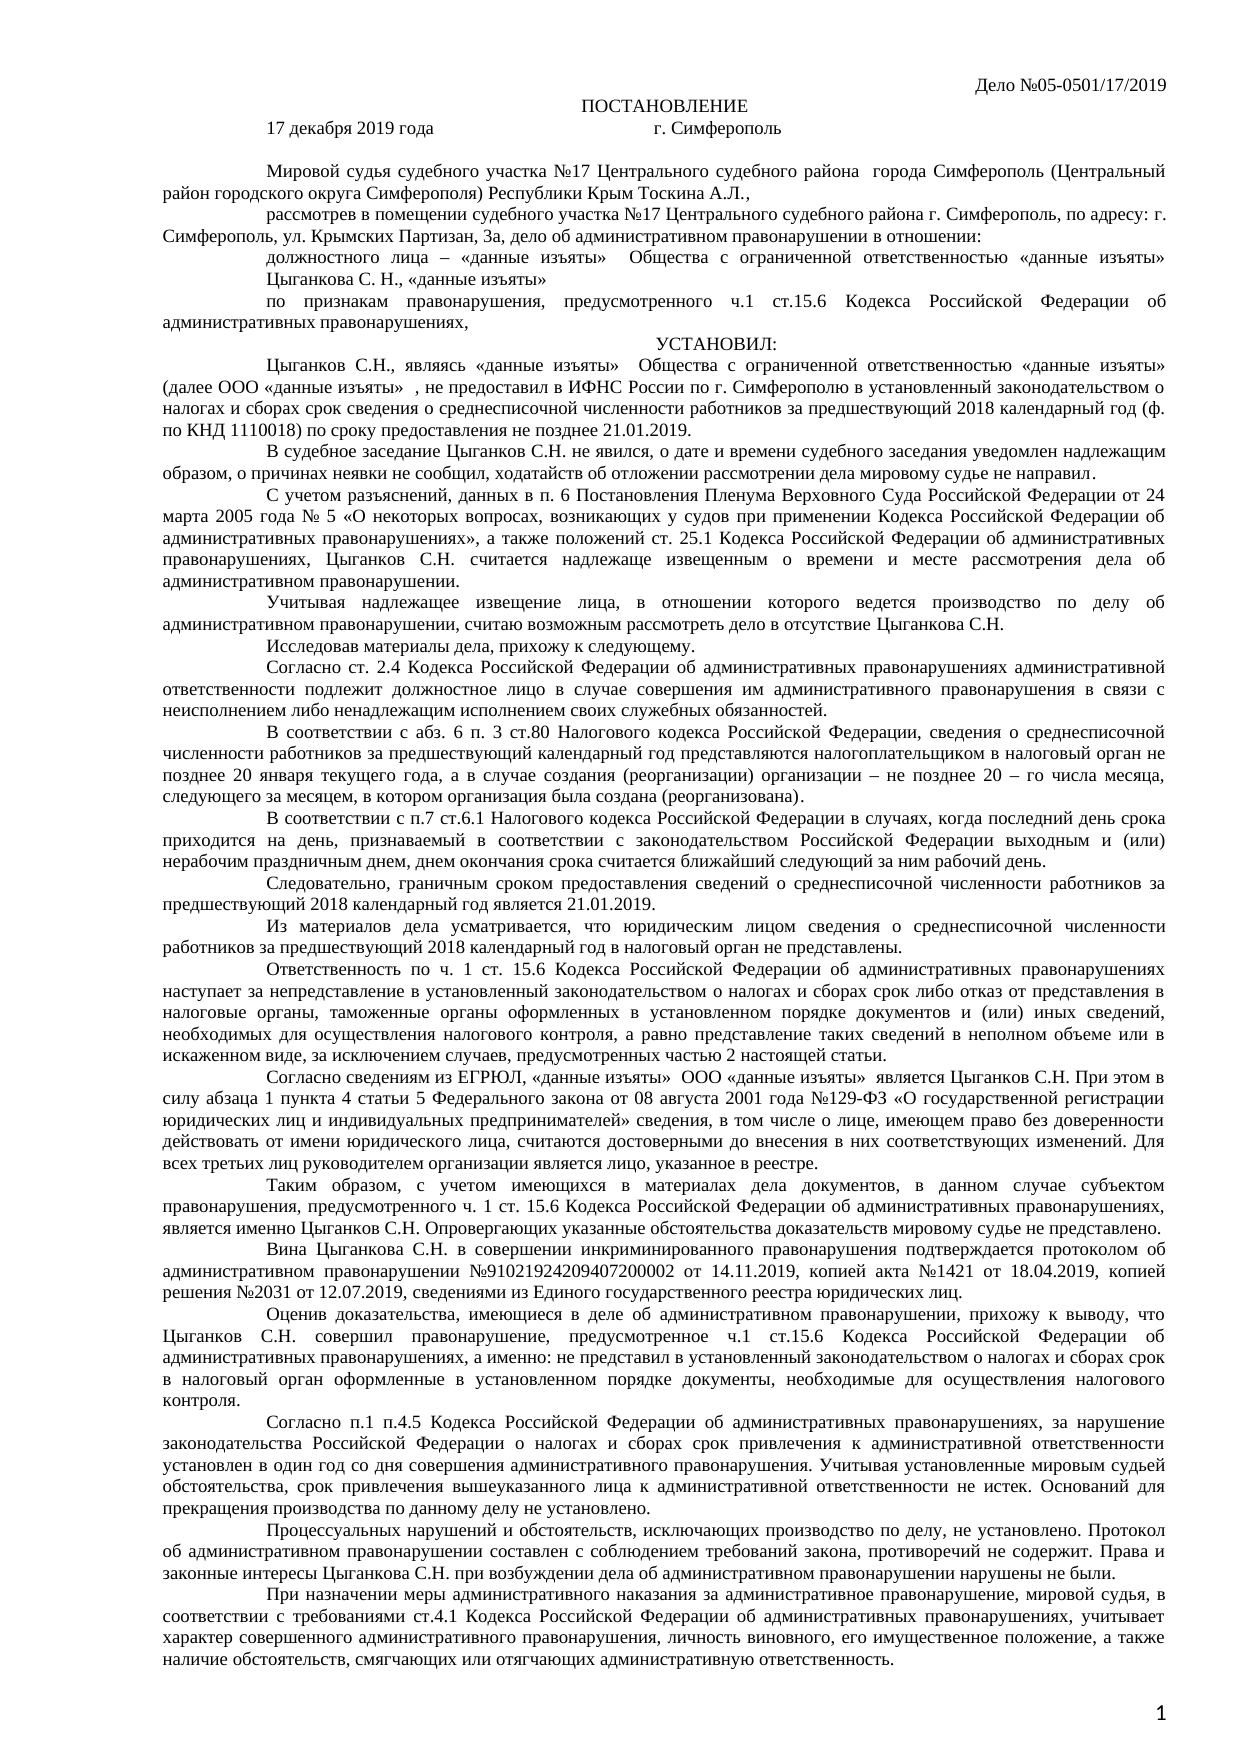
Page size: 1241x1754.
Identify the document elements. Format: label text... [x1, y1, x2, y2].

text Процессуальных нарушений и обстоятельств, исключающих производство по делу, не установлено. Протокол об административном правонарушении составлен с соблюдением требований закона, противоречий не содержит. Права и законные интересы Цыганкова С.Н. при возбуждении дела об административном правонарушении нарушены не были. [162, 1518, 1167, 1583]
text рассмотрев в помещении судебного участка №17 Центрального судебного района г. Симферополь, по адресу: г. Симферополь, ул. Крымских Партизан, 3а, дело об административном правонарушении в отношении: [162, 203, 1167, 246]
text Цыганков С.Н., являясь «данные изъяты» Общества с ограниченной ответственностью «данные изъяты» (далее ООО «данные изъяты» , не предоставил в ИФНС России по г. Симферополю в установленный законодательством о налогах и сборах срок сведения о среднесписочной численности работников за предшествующий 2018 календарный год (ф. по КНД 1110018) по сроку предоставления не позднее 21.01.2019. [162, 354, 1167, 440]
text Согласно п.1 п.4.5 Кодекса Российской Федерации об административных правонарушениях, за нарушение законодательства Российской Федерации о налогах и сборах срок привлечения к административной ответственности установлен в один год со дня совершения административного правонарушения. Учитывая установленные мировым судьей обстоятельства, срок привлечения вышеуказанного лица к административной ответственности не истек. Оснований для прекращения производства по данному делу не установлено. [162, 1411, 1167, 1518]
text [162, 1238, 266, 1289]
text Исследовав материалы дела, прихожу к следующему. [162, 634, 1167, 656]
text Оценив доказательства, имеющиеся в деле об административном правонарушении, прихожу к выводу, что Цыганков С.Н. совершил правонарушение, предусмотренное ч.1 ст.15.6 Кодекса Российской Федерации об административных правонарушениях, а именно: не представил в установленный законодательством о налогах и сборах срок в налоговый орган оформленные в установленном порядке документы, необходимые для осуществления налогового контроля. [162, 1303, 1167, 1411]
text Согласно сведениям из ЕГРЮЛ, «данные изъяты» ООО «данные изъяты» является Цыганков С.Н. При этом в силу абзаца 1 пункта 4 статьи 5 Федерального закона от 08 августа 2001 года №129-ФЗ «О государственной регистрации юридических лиц и индивидуальных предпринимателей» сведения, в том числе о лице, имеющем право без доверенности действовать от имени юридического лица, считаются достоверными до внесения в них соответствующих изменений. Для всех третьих лиц руководителем организации является лицо, указанное в реестре. [162, 1066, 1167, 1173]
text 17 декабря 2019 года г. Симферополь [162, 117, 1167, 138]
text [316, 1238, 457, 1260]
text В соответствии с абз. 6 п. 3 ст.80 Налогового кодекса Российской Федерации, сведения о среднесписочной численности работников за предшествующий календарный год представляются налогоплательщиком в налоговый орган не позднее 20 января текущего года, а в случае создания (реорганизации) организации – не позднее 20 – го числа месяца, следующего за месяцем, в котором организация была создана (реорганизована). [162, 721, 1167, 807]
text Мировой судья судебного участка №17 Центрального судебного района города Симферополь (Центральный район городского округа Симферополя) Республики Крым Тоскина А.Л., [162, 160, 1167, 203]
text должностного лица – «данные изъяты» Общества с ограниченной ответственностью «данные изъяты» Цыганкова С. Н., «данные изъяты» [266, 246, 1167, 289]
text УСТАНОВИЛ: [162, 333, 1167, 354]
text Согласно ст. 2.4 Кодекса Российской Федерации об административных правонарушениях административной ответственности подлежит должностное лицо в случае совершения им административного правонарушения в связи с неисполнением либо ненадлежащим исполнением своих служебных обязанностей. [162, 656, 1167, 721]
text Учитывая надлежащее извещение лица, в отношении которого ведется производство по делу об административном правонарушении, считаю возможным рассмотреть дело в отсутствие Цыганкова С.Н. [162, 591, 1167, 634]
text Дело №05-0501/17/2019 [162, 74, 1167, 95]
text В судебное заседание Цыганков С.Н. не явился, о дате и времени судебного заседания уведомлен надлежащим образом, о причинах неявки не сообщил, ходатайств об отложении рассмотрении дела мировому судье не направил. [162, 440, 1167, 483]
text В соответствии с п.7 ст.6.1 Налогового кодекса Российской Федерации в случаях, когда последний день срока приходится на день, признаваемый в соответствии с законодательством Российской Федерации выходным и (или) нерабочим праздничным днем, днем окончания срока считается ближайший следующий за ним рабочий день. [162, 807, 1167, 872]
text Следовательно, граничным сроком предоставления сведений о среднесписочной численности работников за предшествующий 2018 календарный год является 21.01.2019. [162, 872, 1167, 915]
text Таким образом, с учетом имеющихся в материалах дела документов, в данном случае субъектом правонарушения, предусмотренного ч. 1 ст. 15.6 Кодекса Российской Федерации об административных правонарушениях, является именно Цыганков С.Н. Опровергающих указанные обстоятельства доказательств мировому судье не представлено. [162, 1173, 1167, 1238]
text ПОСТАНОВЛЕНИЕ [162, 95, 1167, 117]
text При назначении меры административного наказания за административное правонарушение, мировой судья, в соответствии с требованиями ст.4.1 Кодекса Российской Федерации об административных правонарушениях, учитывает характер совершенного административного правонарушения, личность виновного, его имущественное положение, а также наличие обстоятельств, смягчающих или отягчающих административную ответственность. [162, 1583, 1167, 1669]
text Ответственность по ч. 1 ст. 15.6 Кодекса Российской Федерации об административных правонарушениях наступает за непредставление в установленный законодательством о налогах и сборах срок либо отказ от представления в налоговые органы, таможенные органы оформленных в установленном порядке документов и (или) иных сведений, необходимых для осуществления налогового контроля, а равно представление таких сведений в неполном объеме или в искаженном виде, за исключением случаев, предусмотренных частью 2 настоящей статьи. [162, 958, 1167, 1066]
text Из материалов дела усматривается, что юридическим лицом сведения о среднесписочной численности работников за предшествующий 2018 календарный год в налоговый орган не представлены. [162, 915, 1167, 958]
text С учетом разъяснений, данных в п. 6 Постановления Пленума Верховного Суда Российской Федерации от 24 марта 2005 года № 5 «О некоторых вопросах, возникающих у судов при применении Кодекса Российской Федерации об административных правонарушениях», а также положений ст. 25.1 Кодекса Российской Федерации об административных правонарушениях, Цыганков С.Н. считается надлежаще извещенным о времени и месте рассмотрения дела об административном правонарушении. [162, 483, 1167, 591]
text по признакам правонарушения, предусмотренного ч.1 ст.15.6 Кодекса Российской Федерации об административных правонарушениях, [162, 289, 1167, 333]
